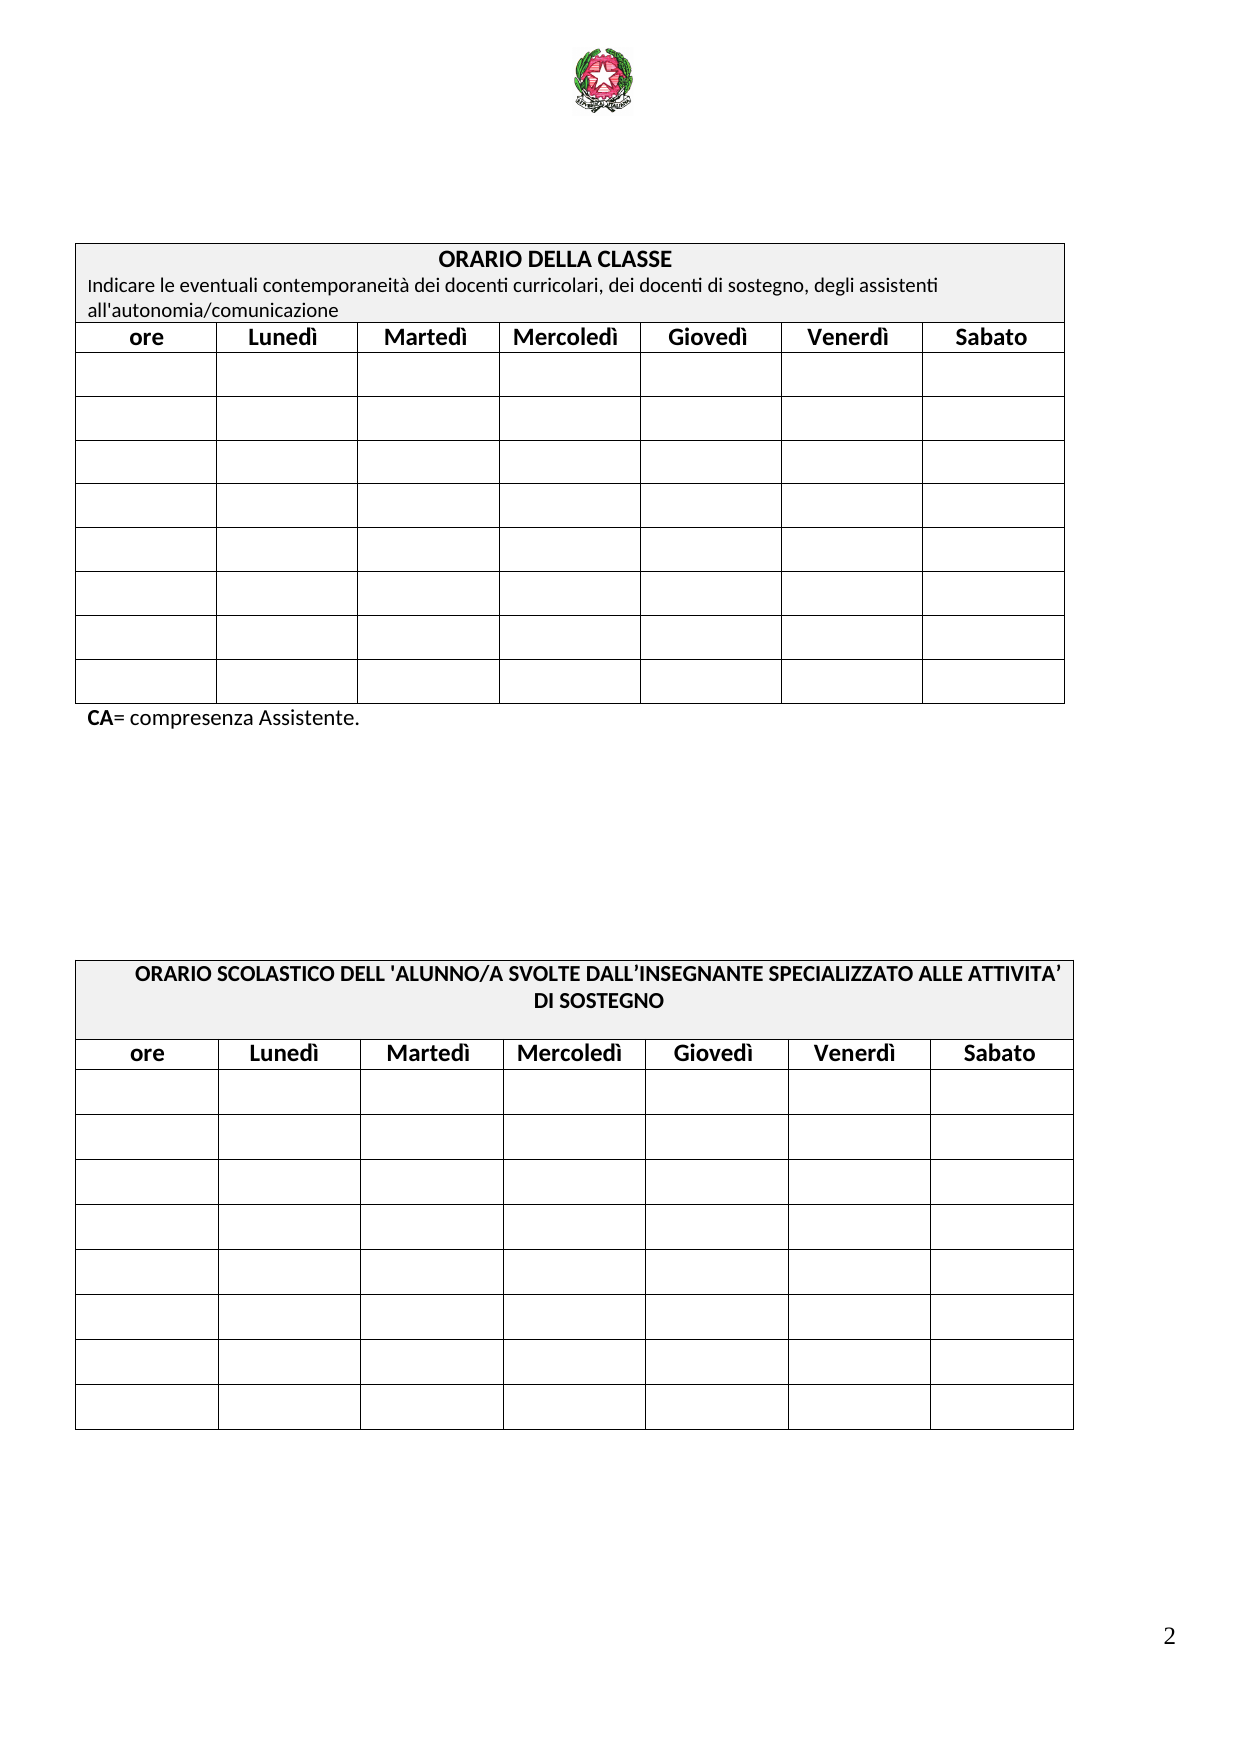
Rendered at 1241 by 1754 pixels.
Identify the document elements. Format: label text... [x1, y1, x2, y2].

table_cell [76, 572, 216, 615]
table_cell [358, 353, 499, 396]
table_cell [789, 1205, 930, 1249]
table_cell [646, 1070, 788, 1114]
table_cell [500, 572, 640, 615]
table_cell Martedì [361, 1040, 503, 1069]
table_cell [76, 528, 216, 571]
table_cell [931, 1160, 1073, 1204]
table_cell [500, 353, 640, 396]
table_cell [641, 441, 781, 483]
table_cell [504, 1070, 645, 1114]
table_cell [782, 660, 922, 703]
table_cell [641, 484, 781, 527]
table_cell [504, 1295, 645, 1339]
table_cell [923, 397, 1064, 439]
table_cell [782, 484, 922, 527]
table_cell [504, 1115, 645, 1159]
table_header ORARIO SCOLASTICO DELL 'ALUNNO/A SVOLTE DALL’INSEGNANTE SPECIALIZZATO ALLE ATTIVITA’ DI SOSTEGNO [76, 961, 1073, 1039]
table_cell [76, 1160, 218, 1204]
table_cell [500, 616, 640, 659]
table_cell [361, 1205, 503, 1249]
table_cell [217, 484, 357, 527]
table_cell [923, 484, 1064, 527]
table_cell [217, 616, 357, 659]
table_cell Lunedì [217, 323, 357, 352]
table_cell [217, 441, 357, 483]
table_cell [217, 397, 357, 439]
table_cell [641, 528, 781, 571]
table_cell [500, 528, 640, 571]
table_cell [646, 1160, 788, 1204]
table_cell [641, 616, 781, 659]
table_cell [931, 1070, 1073, 1114]
table_cell [358, 528, 499, 571]
table_cell [219, 1250, 360, 1293]
table_cell [504, 1250, 645, 1293]
table_cell [219, 1340, 360, 1384]
table_cell [789, 1295, 930, 1339]
table_cell [500, 484, 640, 527]
table_cell [76, 1205, 218, 1249]
table_cell [931, 1115, 1073, 1159]
table_cell [76, 441, 216, 483]
table_cell [923, 616, 1064, 659]
table_cell Mercoledì [500, 323, 640, 352]
table_cell [500, 660, 640, 703]
table_cell [358, 441, 499, 483]
table_cell [361, 1115, 503, 1159]
table_cell [361, 1295, 503, 1339]
table_cell Giovedì [641, 323, 781, 352]
table_cell [358, 616, 499, 659]
table_cell [782, 572, 922, 615]
table_header ORARIO DELLA CLASSE Indicare le eventuali contemporaneità dei docenti curricolari, dei docenti di sostegno, degli assistenti all'autonomia/comunicazione [76, 244, 1064, 322]
table_cell Sabato [931, 1040, 1073, 1069]
table_cell [646, 1205, 788, 1249]
table_cell [782, 528, 922, 571]
table_cell [361, 1070, 503, 1114]
table_cell [76, 1250, 218, 1293]
table_cell [923, 572, 1064, 615]
table_cell Mercoledì [504, 1040, 645, 1069]
text CA= compresenza Assistente. [87, 704, 1176, 730]
table_cell [217, 353, 357, 396]
table_cell [789, 1070, 930, 1114]
table_cell [76, 1340, 218, 1384]
table_cell [219, 1160, 360, 1204]
table_cell [219, 1385, 360, 1428]
table_cell [504, 1160, 645, 1204]
table_cell [219, 1070, 360, 1114]
table_cell [217, 572, 357, 615]
table_cell [923, 528, 1064, 571]
table_cell [219, 1295, 360, 1339]
table_cell [646, 1115, 788, 1159]
table_cell [789, 1160, 930, 1204]
table_cell [76, 397, 216, 439]
table_cell ore [76, 1040, 218, 1069]
table_cell [782, 441, 922, 483]
table_cell [358, 397, 499, 439]
table_cell [923, 353, 1064, 396]
table_cell [219, 1205, 360, 1249]
table_cell [931, 1205, 1073, 1249]
table_cell Giovedì [646, 1040, 788, 1069]
table_cell [931, 1295, 1073, 1339]
table_cell [931, 1340, 1073, 1384]
table_cell [641, 660, 781, 703]
table_cell [789, 1385, 930, 1428]
table_cell [931, 1250, 1073, 1293]
table_cell [646, 1340, 788, 1384]
table_cell [361, 1160, 503, 1204]
table_cell [641, 353, 781, 396]
table_cell [504, 1340, 645, 1384]
table_cell [217, 528, 357, 571]
table_cell [782, 353, 922, 396]
table_cell [76, 660, 216, 703]
table_cell [782, 397, 922, 439]
table_cell [646, 1250, 788, 1293]
table_cell [76, 1295, 218, 1339]
table_cell [504, 1205, 645, 1249]
table_cell [500, 397, 640, 439]
table_cell Venerdì [789, 1040, 930, 1069]
table_cell [217, 660, 357, 703]
table_cell [76, 1070, 218, 1114]
table_cell [76, 353, 216, 396]
table_cell [76, 1115, 218, 1159]
table_cell [789, 1250, 930, 1293]
table_cell ore [76, 323, 216, 352]
table_cell [76, 484, 216, 527]
table_cell [76, 616, 216, 659]
table_cell [646, 1385, 788, 1428]
table_cell [782, 616, 922, 659]
table_cell [358, 660, 499, 703]
table_cell [358, 484, 499, 527]
table_cell [504, 1385, 645, 1428]
table_cell [76, 1385, 218, 1428]
table_cell Lunedì [219, 1040, 360, 1069]
table_cell Venerdì [782, 323, 922, 352]
table_cell [361, 1340, 503, 1384]
table_cell Martedì [358, 323, 499, 352]
table_cell [931, 1385, 1073, 1428]
table_cell [361, 1385, 503, 1428]
table_cell [219, 1115, 360, 1159]
table_cell [789, 1115, 930, 1159]
table_cell [361, 1250, 503, 1293]
table_cell [500, 441, 640, 483]
table_cell [923, 660, 1064, 703]
table_cell [641, 572, 781, 615]
table_cell [646, 1295, 788, 1339]
table_cell [923, 441, 1064, 483]
table_cell Sabato [923, 323, 1064, 352]
table_cell [358, 572, 499, 615]
table_cell [641, 397, 781, 439]
table_cell [789, 1340, 930, 1384]
